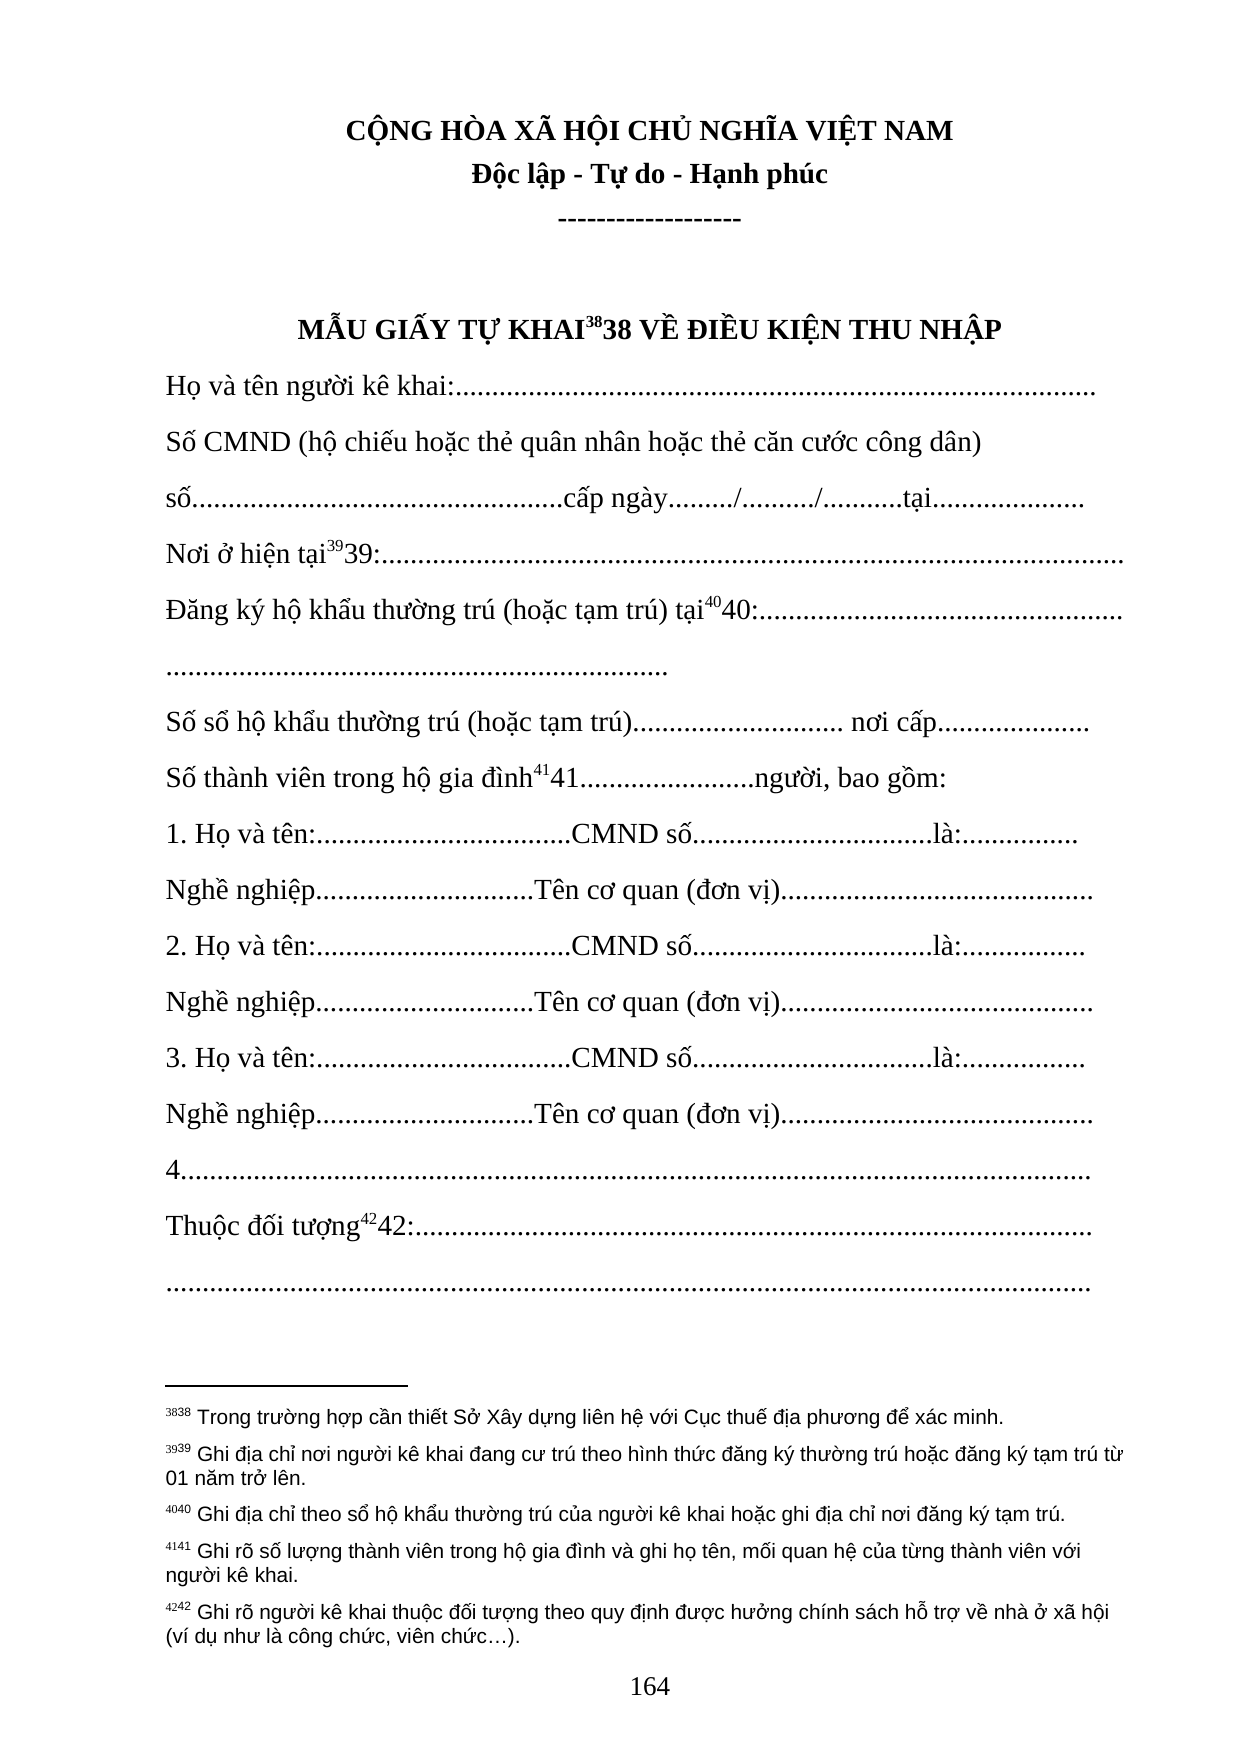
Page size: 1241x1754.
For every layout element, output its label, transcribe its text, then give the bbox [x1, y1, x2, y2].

text Thuộc đối tượng42:............................................................................................. [165, 1208, 1134, 1242]
text số...................................................cấp ngày........./........../...........tại..................... [165, 480, 1134, 513]
text 2. Họ và tên:...................................CMND số.................................là:................. [165, 928, 1134, 962]
text MẪU GIẤY TỰ KHAI38 VỀ ĐIỀU KIỆN THU NHẬP [165, 312, 1134, 345]
text Đăng ký hộ khẩu thường trú (hoặc tạm trú) tại40:.................................................. [165, 592, 1134, 626]
text CỘNG HÒA XÃ HỘI CHỦ NGHĨA VIỆT NAM Độc lập - Tự do - Hạnh phúc ------------------- [165, 113, 1134, 233]
text Nghề nghiệp..............................Tên cơ quan (đơn vị)........................................... [165, 1096, 1134, 1130]
text 3. Họ và tên:...................................CMND số.................................là:................. [165, 1040, 1134, 1074]
text Số sổ hộ khẩu thường trú (hoặc tạm trú)............................. nơi cấp..................... [165, 704, 1134, 738]
text ..................................................................... [165, 648, 1134, 682]
text 1. Họ và tên:...................................CMND số.................................là:................ [165, 816, 1134, 850]
text Họ và tên người kê khai:........................................................................................ [165, 368, 1134, 401]
text Nghề nghiệp..............................Tên cơ quan (đơn vị)........................................... [165, 984, 1134, 1018]
text Số CMND (hộ chiếu hoặc thẻ quân nhân hoặc thẻ căn cước công dân) [165, 424, 1134, 457]
text Số thành viên trong hộ gia đình41........................người, bao gồm: [165, 760, 1134, 794]
text ............................................................................................................................... [165, 1264, 1134, 1298]
text Nơi ở hiện tại39:...................................................................................................... [165, 536, 1134, 569]
text 4............................................................................................................................. [165, 1152, 1134, 1186]
text Nghề nghiệp..............................Tên cơ quan (đơn vị)........................................... [165, 872, 1134, 906]
